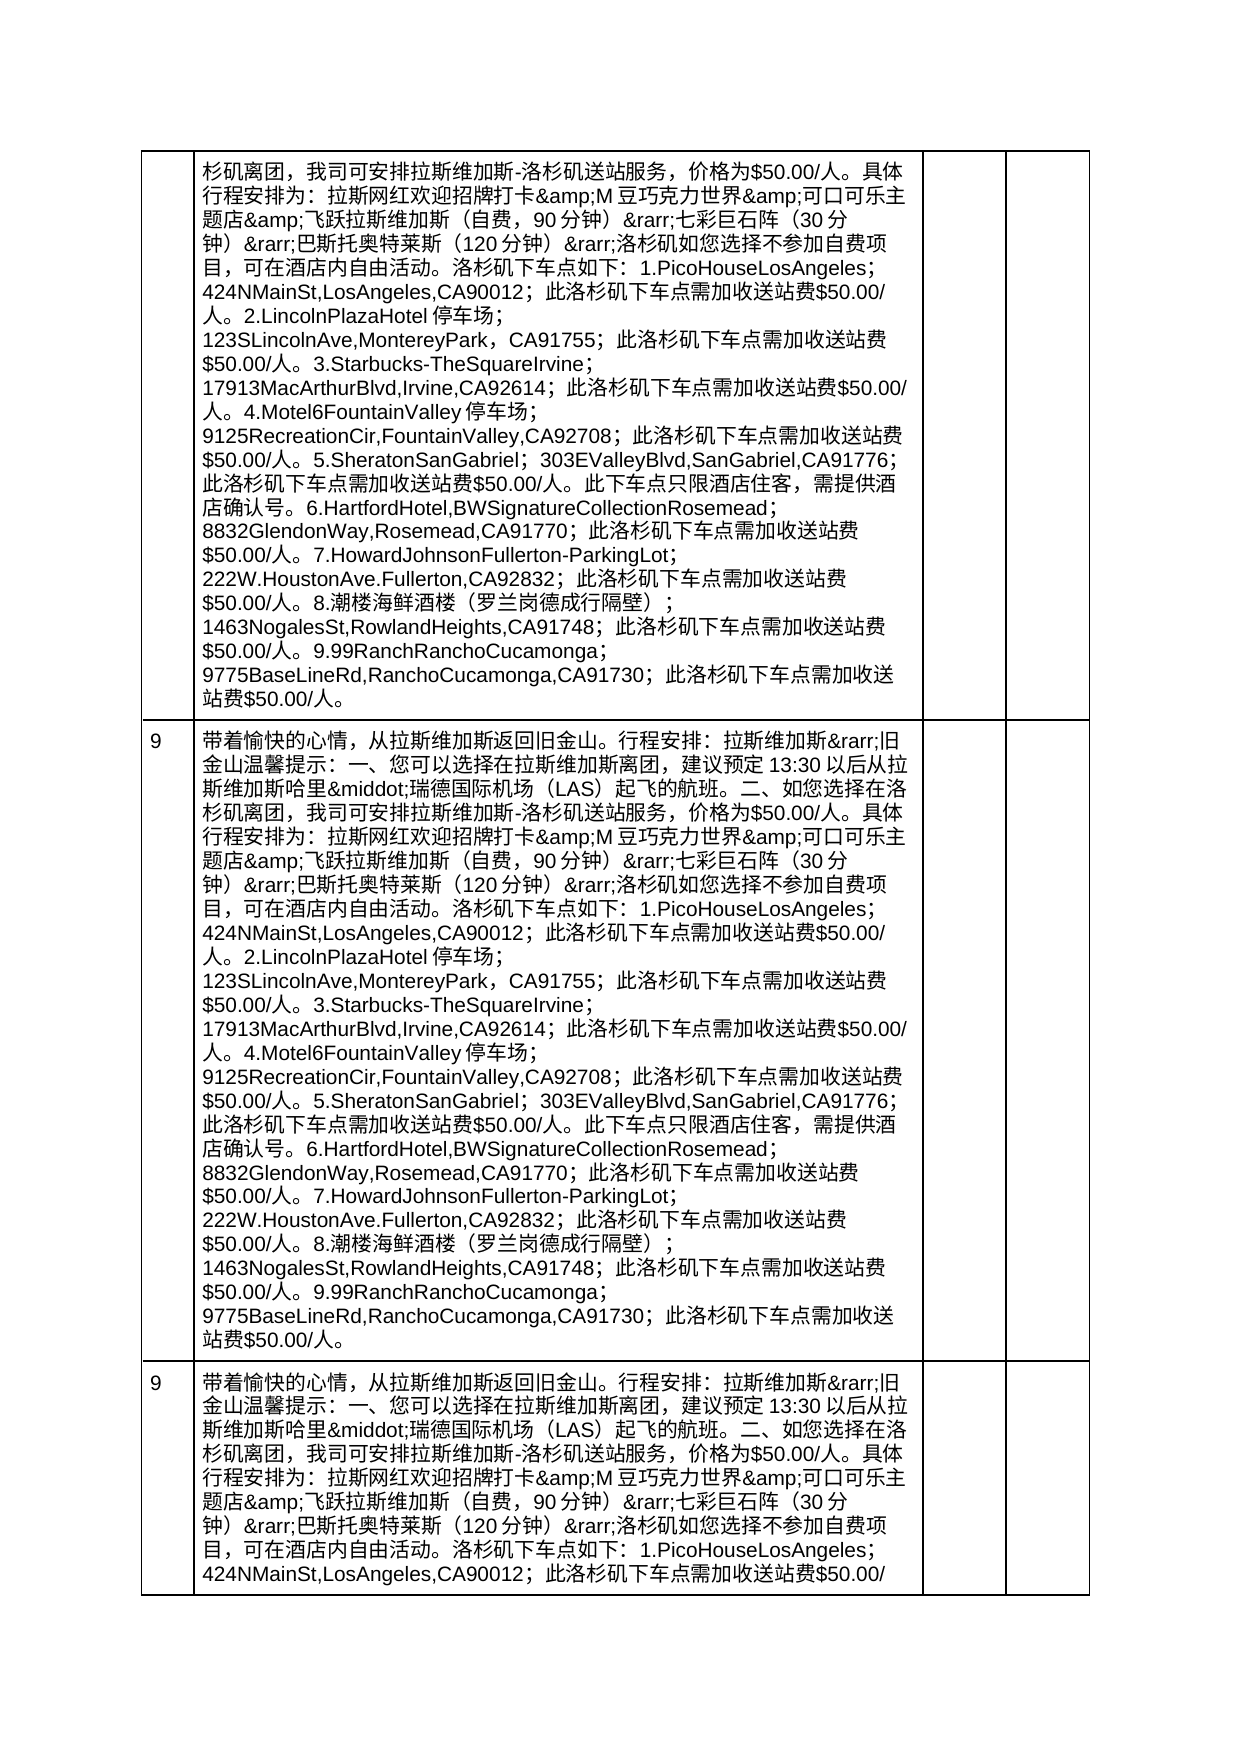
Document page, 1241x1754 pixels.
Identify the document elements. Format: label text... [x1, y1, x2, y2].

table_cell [195, 1362, 922, 1594]
table_cell [1007, 721, 1089, 1360]
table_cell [195, 152, 922, 719]
table_cell [924, 721, 1005, 1360]
table_cell [1007, 152, 1089, 719]
table_cell [924, 152, 1005, 719]
table_cell 9 [142, 1361, 193, 1594]
table_cell 9 [142, 152, 193, 719]
table_cell [924, 1362, 1005, 1594]
table_cell 9 [142, 720, 193, 1360]
table_cell [1007, 1362, 1089, 1594]
